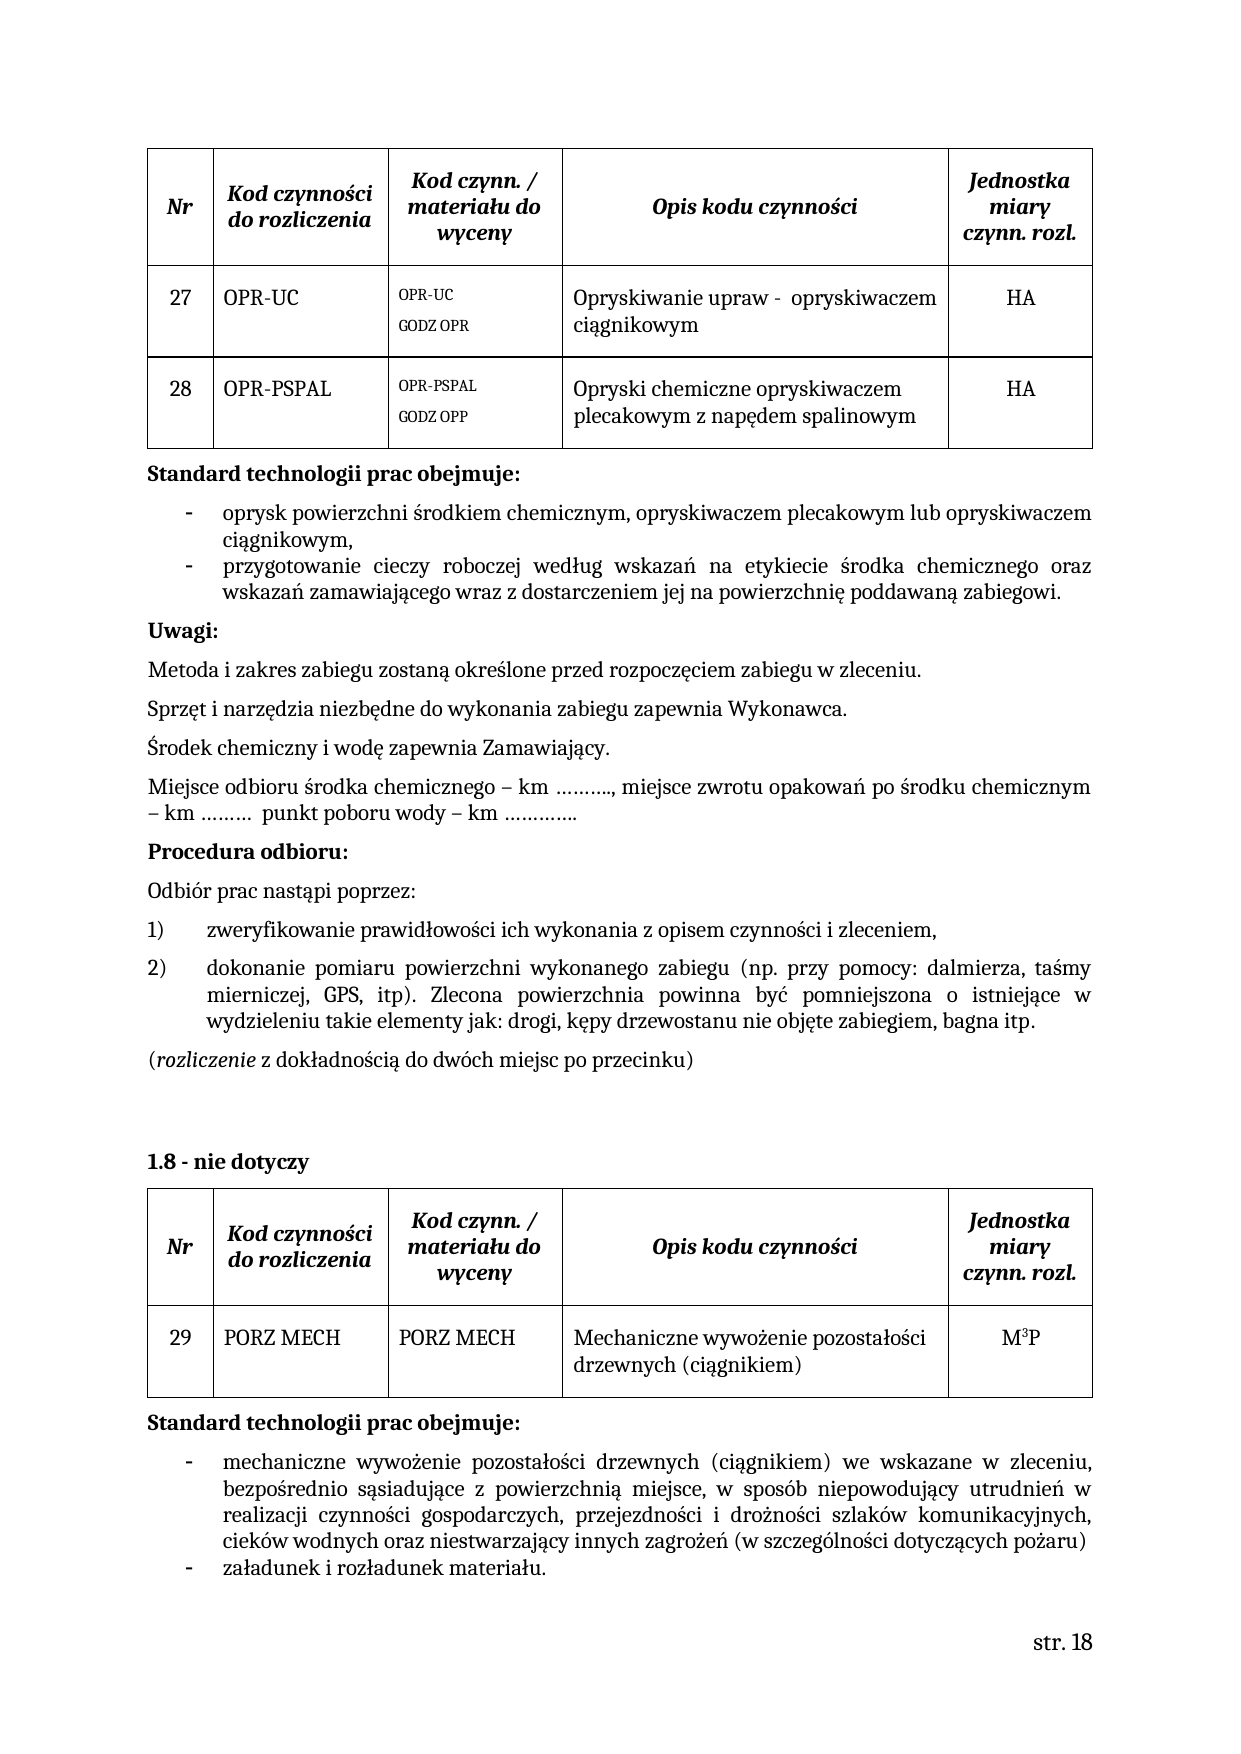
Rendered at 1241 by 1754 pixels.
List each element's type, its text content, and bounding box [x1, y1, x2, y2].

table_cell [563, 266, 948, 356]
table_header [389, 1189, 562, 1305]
text Standard technologii prac obejmuje: [148, 461, 1093, 488]
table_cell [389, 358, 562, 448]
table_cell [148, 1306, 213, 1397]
text 1.8 - nie dotyczy [148, 1149, 1093, 1175]
list przygotowanie cieczy roboczej według wskazań na etykiecie środka chemicznego oraz wskazań zamawiającego wraz z dostarczeniem jej na powierzchnię poddawaną zabiegowi. [185, 553, 1093, 606]
text (rozliczenie z dokładnością do dwóch miejsc po przecinku) [148, 1047, 1093, 1073]
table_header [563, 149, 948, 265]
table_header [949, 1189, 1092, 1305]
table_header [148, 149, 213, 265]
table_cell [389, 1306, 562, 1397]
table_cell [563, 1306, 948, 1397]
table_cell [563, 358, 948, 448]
text Środek chemiczny i wodę zapewnia Zamawiający. [148, 734, 1093, 761]
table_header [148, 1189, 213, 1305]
text Miejsce odbioru środka chemicznego – km ………., miejsce zwrotu opakowań po środku chemicznym – km ……… punkt poboru wody – km …………. [148, 773, 1093, 826]
text Standard technologii prac obejmuje: [148, 1410, 1093, 1436]
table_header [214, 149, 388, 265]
text Uwagi: [148, 618, 1093, 644]
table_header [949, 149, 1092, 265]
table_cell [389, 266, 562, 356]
text Metoda i zakres zabiegu zostaną określone przed rozpoczęciem zabiegu w zleceniu. [148, 657, 1093, 683]
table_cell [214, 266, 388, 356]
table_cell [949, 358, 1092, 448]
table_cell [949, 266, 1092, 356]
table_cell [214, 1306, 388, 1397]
text Procedura odbioru: [148, 839, 1093, 865]
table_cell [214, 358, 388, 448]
list oprysk powierzchni środkiem chemicznym, opryskiwaczem plecakowym lub opryskiwaczem ciągnikowym, [185, 500, 1093, 553]
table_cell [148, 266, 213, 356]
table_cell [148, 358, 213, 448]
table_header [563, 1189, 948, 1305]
list mechaniczne wywożenie pozostałości drzewnych (ciągnikiem) we wskazane w zleceniu, bezpośrednio sąsiadujące z powierzchnią miejsce, w sposób niepowodujący utrudnień w realizacji czynności gospodarczych, przejezdności i drożności szlaków komunikacyjnych, cieków wodnych oraz niestwarzający innych zagrożeń (w szczególności dotyczących pożaru) [185, 1449, 1093, 1554]
list załadunek i rozładunek materiału. [185, 1554, 1093, 1581]
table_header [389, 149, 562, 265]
text Odbiór prac nastąpi poprzez: [148, 877, 1093, 904]
text 2) dokonanie pomiaru powierzchni wykonanego zabiegu (np. przy pomocy: dalmierza, taśmy mierniczej, GPS, itp). Zlecona powierzchnia powinna być pomniejszona o istniejące w wydzieleniu takie elementy jak: drogi, kępy drzewostanu nie objęte zabiegiem, bagna itp. [148, 955, 1093, 1034]
text 1) zweryfikowanie prawidłowości ich wykonania z opisem czynności i zleceniem, [148, 916, 1093, 943]
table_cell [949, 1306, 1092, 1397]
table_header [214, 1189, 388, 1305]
text Sprzęt i narzędzia niezbędne do wykonania zabiegu zapewnia Wykonawca. [148, 696, 1093, 722]
